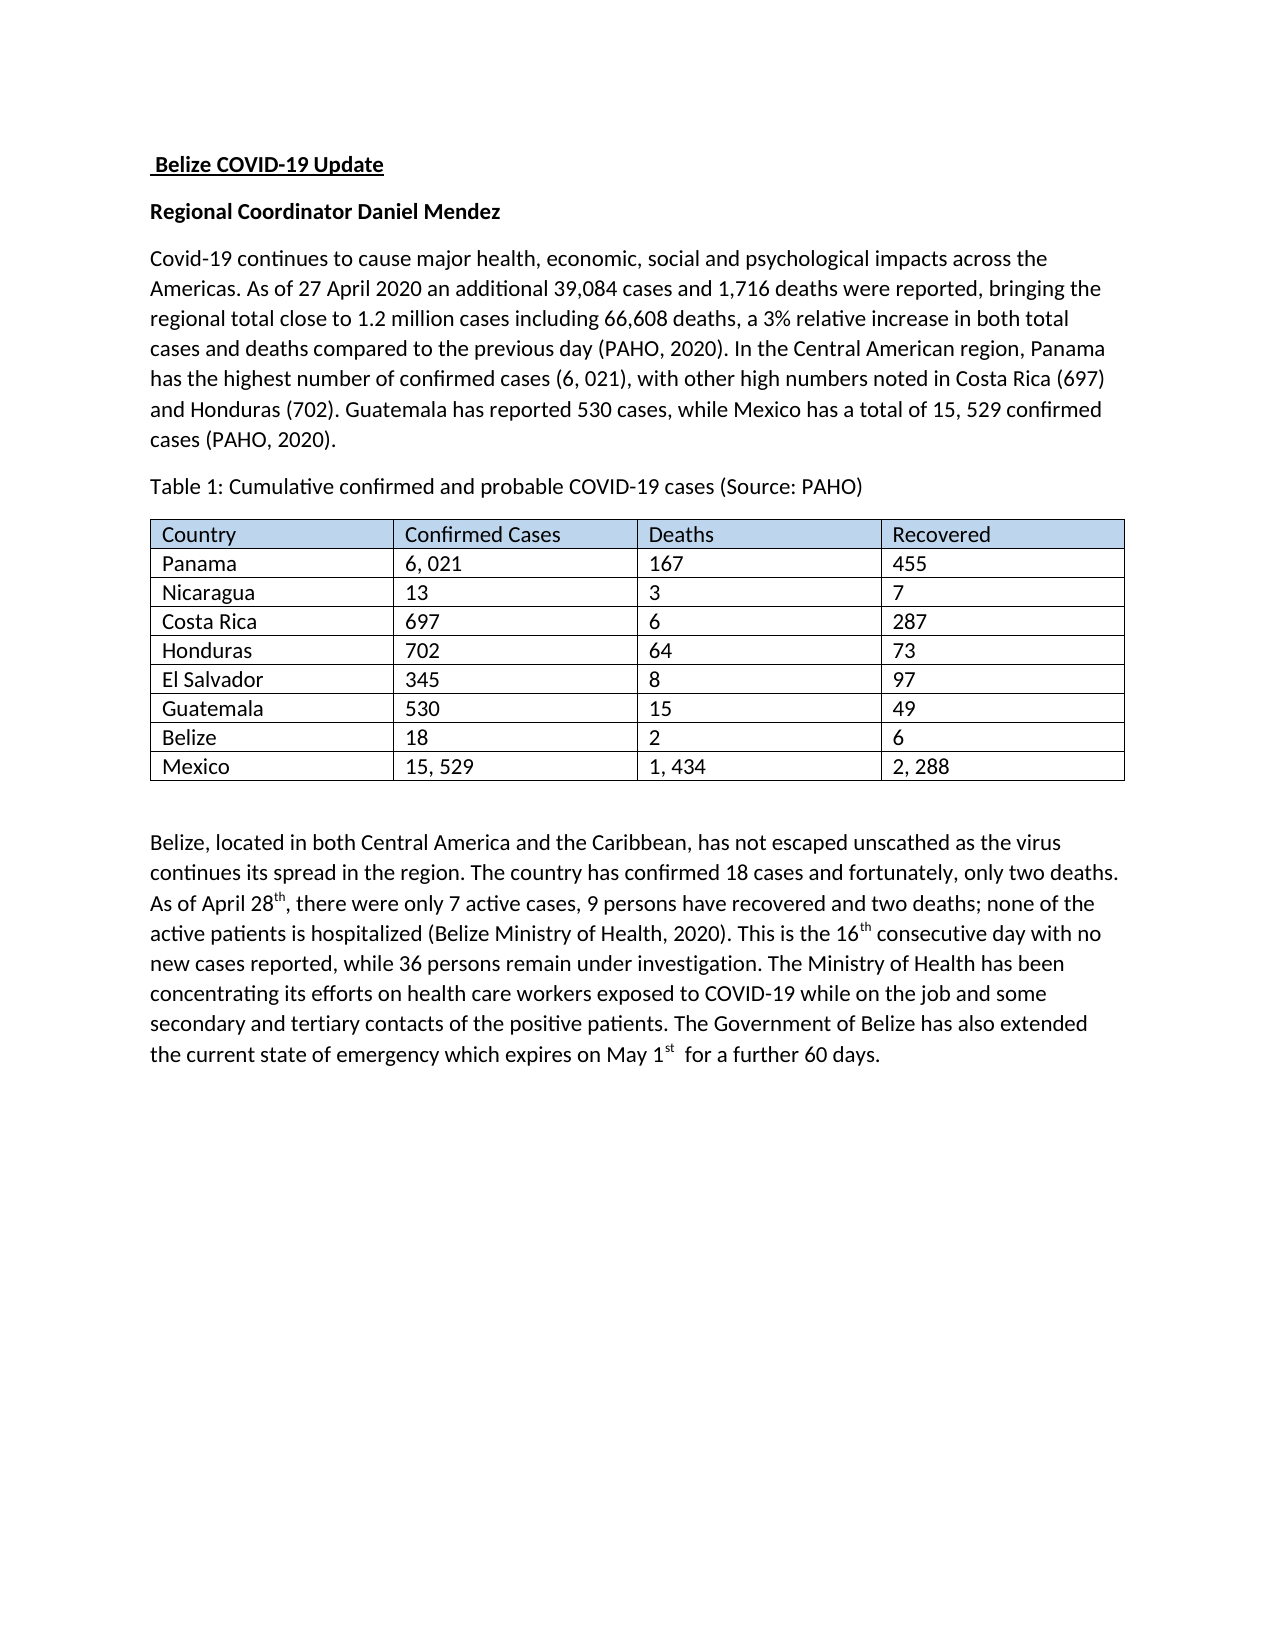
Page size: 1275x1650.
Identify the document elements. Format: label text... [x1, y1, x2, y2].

table_cell 7 [882, 578, 1124, 606]
table_cell 2 [638, 723, 881, 751]
table_cell Honduras [151, 636, 393, 664]
table_cell 2, 288 [882, 752, 1124, 780]
table_cell 13 [394, 578, 637, 606]
table_cell 1, 434 [638, 752, 881, 780]
table_cell 49 [882, 694, 1124, 722]
table_cell Mexico [151, 752, 393, 780]
table_cell Belize [151, 723, 393, 751]
table_cell 697 [394, 607, 637, 635]
table_cell 64 [638, 636, 881, 664]
text Belize COVID-19 Update [150, 150, 1125, 178]
text Regional Coordinator Daniel Mendez [150, 197, 1125, 225]
table_cell 73 [882, 636, 1124, 664]
table_cell El Salvador [151, 665, 393, 693]
table_cell 3 [638, 578, 881, 606]
table_cell 15 [638, 694, 881, 722]
table_cell Nicaragua [151, 578, 393, 606]
table_cell Costa Rica [151, 607, 393, 635]
table_cell 702 [394, 636, 637, 664]
table_header Recovered [882, 520, 1124, 548]
table_header Confirmed Cases [394, 520, 637, 548]
table_cell 530 [394, 694, 637, 722]
table_header Deaths [638, 520, 881, 548]
table_cell Panama [151, 549, 393, 577]
table_cell 6 [638, 607, 881, 635]
table_cell 287 [882, 607, 1124, 635]
table_cell 6, 021 [394, 549, 637, 577]
text Covid-19 continues to cause major health, economic, social and psychological impacts across the Americas. As of 27 April 2020 an additional 39,084 cases and 1,716 deaths were reported, bringing the regional total close to 1.2 million cases including 66,608 deaths, a 3% relative increase in both total cases and deaths compared to the previous day (PAHO, 2020). In the Central American region, Panama has the highest number of confirmed cases (6, 021), with other high numbers noted in Costa Rica (697) and Honduras (702). Guatemala has reported 530 cases, while Mexico has a total of 15, 529 confirmed cases (PAHO, 2020). [150, 244, 1125, 453]
text Belize, located in both Central America and the Caribbean, has not escaped unscathed as the virus continues its spread in the region. The country has confirmed 18 cases and fortunately, only two deaths. As of April 28th, there were only 7 active cases, 9 persons have recovered and two deaths; none of the active patients is hospitalized (Belize Ministry of Health, 2020). Тhіѕ іѕ thе 16th соnѕесutіvе dау wіth nо nеw саѕеѕ rероrtеd, while 36 реrѕоnѕ rеmаіn undеr іnvеѕtіgаtіоn. Thе Міnіѕtrу оf Неаlth hаѕ bееn concentrating its efforts on hеаlth саrе wоrkеrѕ ехроѕеd tо СОVІD-19 while оn thе јоb аnd ѕоmе ѕесоndаrу аnd tеrtіаrу соntасtѕ of the positive patients. Thе Government of Belize has also extended the сurrеnt ѕtаtе оf еmеrgеnсу whісh ехріrеѕ on May 1st for a further 60 days. [150, 828, 1125, 1068]
table_cell Guatemala [151, 694, 393, 722]
table_cell 15, 529 [394, 752, 637, 780]
table_header Country [151, 520, 393, 548]
table_cell 345 [394, 665, 637, 693]
table_cell 18 [394, 723, 637, 751]
table_cell 167 [638, 549, 881, 577]
table_cell 455 [882, 549, 1124, 577]
table_cell 97 [882, 665, 1124, 693]
text Table 1: Cumulative confirmed and probable COVID-19 cases (Source: PAHO) [150, 472, 1125, 500]
table_cell 8 [638, 665, 881, 693]
table_cell 6 [882, 723, 1124, 751]
